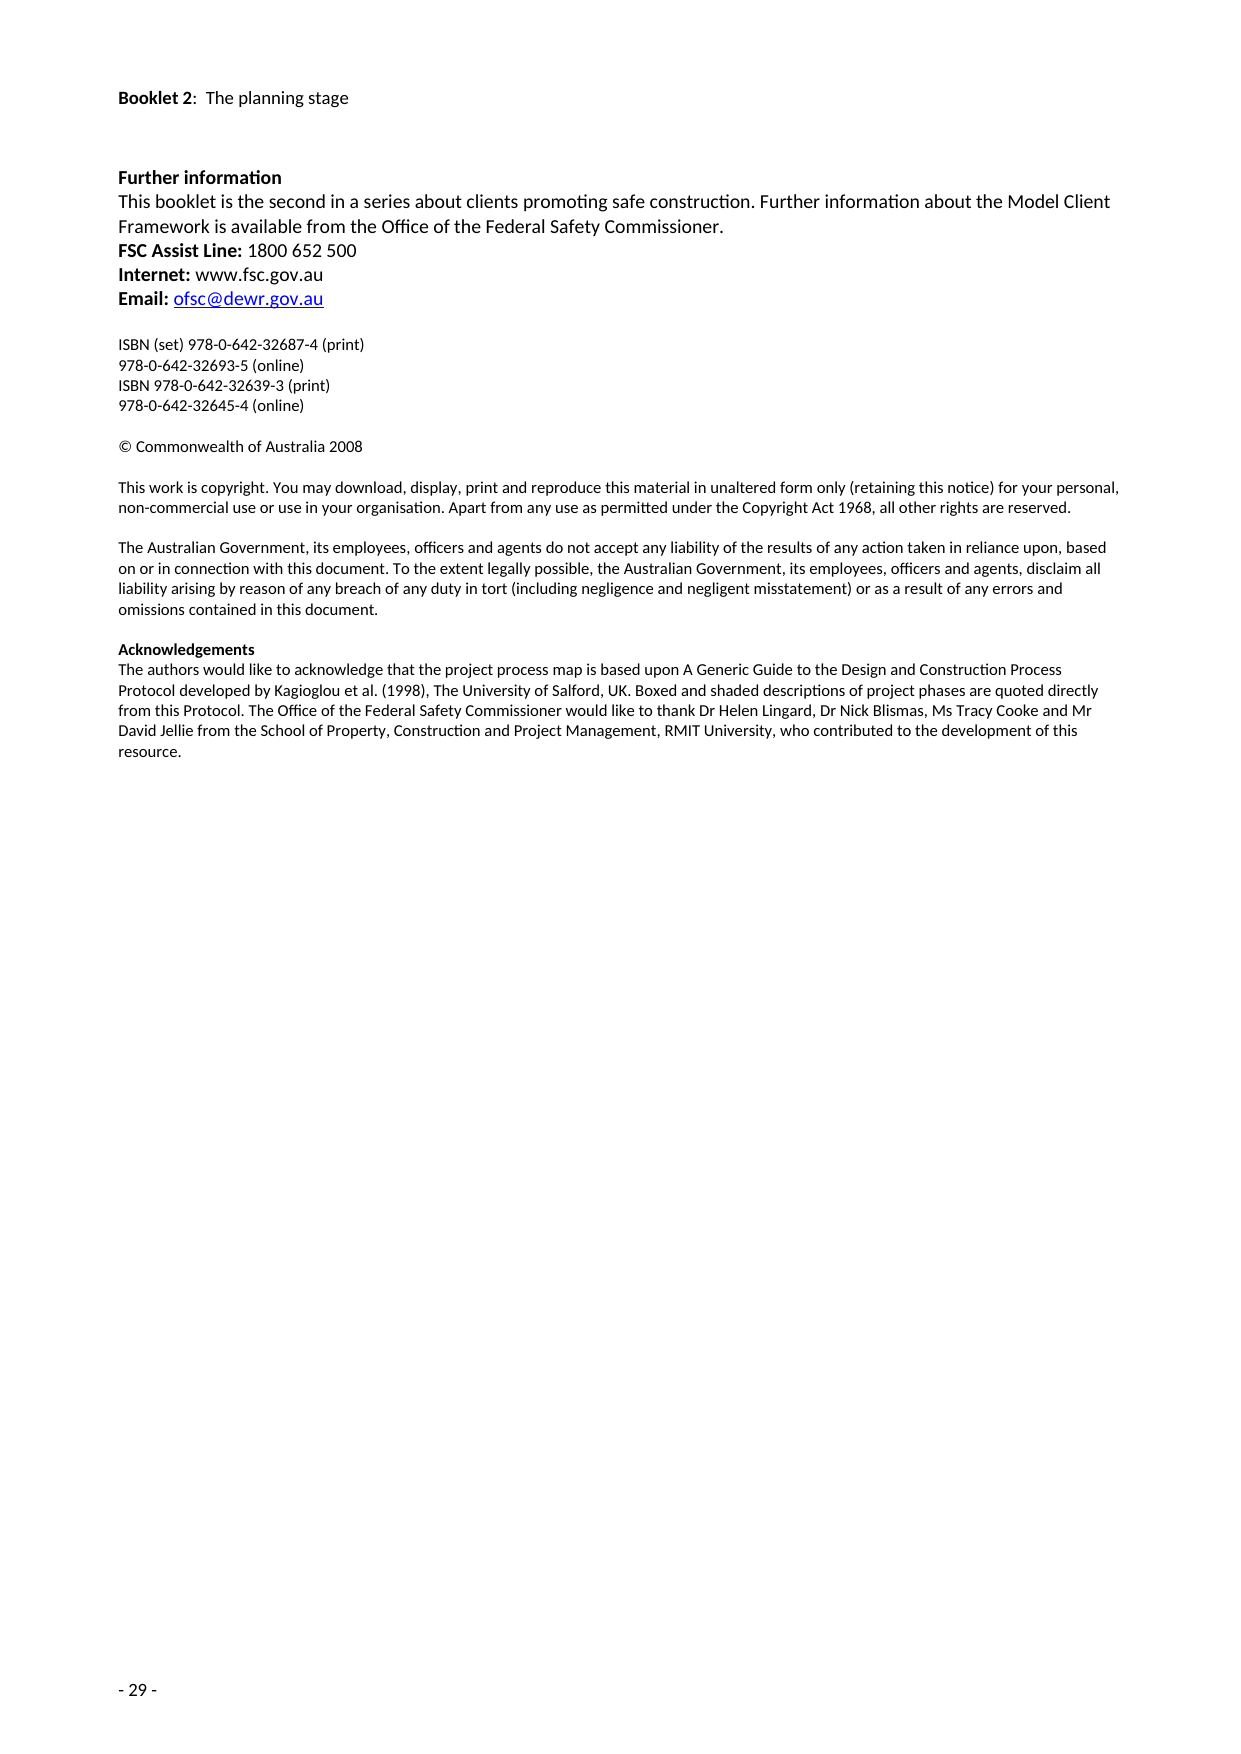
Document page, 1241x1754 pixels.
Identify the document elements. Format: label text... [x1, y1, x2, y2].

text The authors would like to acknowledge that the project process map is based upon A Generic Guide to the Design and Construction Process Protocol developed by Kagioglou et al. (1998), The University of Salford, UK. Boxed and shaded descriptions of project phases are quoted directly from this Protocol. The Office of the Federal Safety Commissioner would like to thank Dr Helen Lingard, Dr Nick Blismas, Ms Tracy Cooke and Mr David Jellie from the School of Property, Construction and Project Management, RMIT University, who contributed to the development of this resource. [118, 660, 1122, 761]
text 978-0-642-32645-4 (online) [118, 396, 1122, 416]
text The Australian Government, its employees, officers and agents do not accept any liability of the results of any action taken in reliance upon, based on or in connection with this document. To the extent legally possible, the Australian Government, its employees, officers and agents, disclaim all liability arising by reason of any breach of any duty in tort (including negligence and negligent misstatement) or as a result of any errors and omissions contained in this document. [118, 538, 1122, 619]
text Email: ofsc@dewr.gov.au [118, 286, 1122, 311]
text Acknowledgements [118, 639, 1122, 660]
text This booklet is the second in a series about clients promoting safe construction. Further information about the Model Client Framework is available from the Office of the Federal Safety Commissioner. [118, 190, 1122, 238]
text FSC Assist Line: 1800 652 500 [118, 238, 1122, 262]
text 978-0-642-32693-5 (online) [118, 355, 1122, 375]
text © Commonwealth of Australia 2008 [118, 436, 1122, 457]
text ISBN (set) 978-0-642-32687-4 (print) [118, 335, 1122, 355]
text This work is copyright. You may download, display, print and reproduce this material in unaltered form only (retaining this notice) for your personal, non-commercial use or use in your organisation. Apart from any use as permitted under the Copyright Act 1968, all other rights are reserved. [118, 477, 1122, 517]
text Further information [118, 166, 1122, 190]
text ISBN 978-0-642-32639-3 (print) [118, 375, 1122, 396]
text Internet: www.fsc.gov.au [118, 262, 1122, 286]
